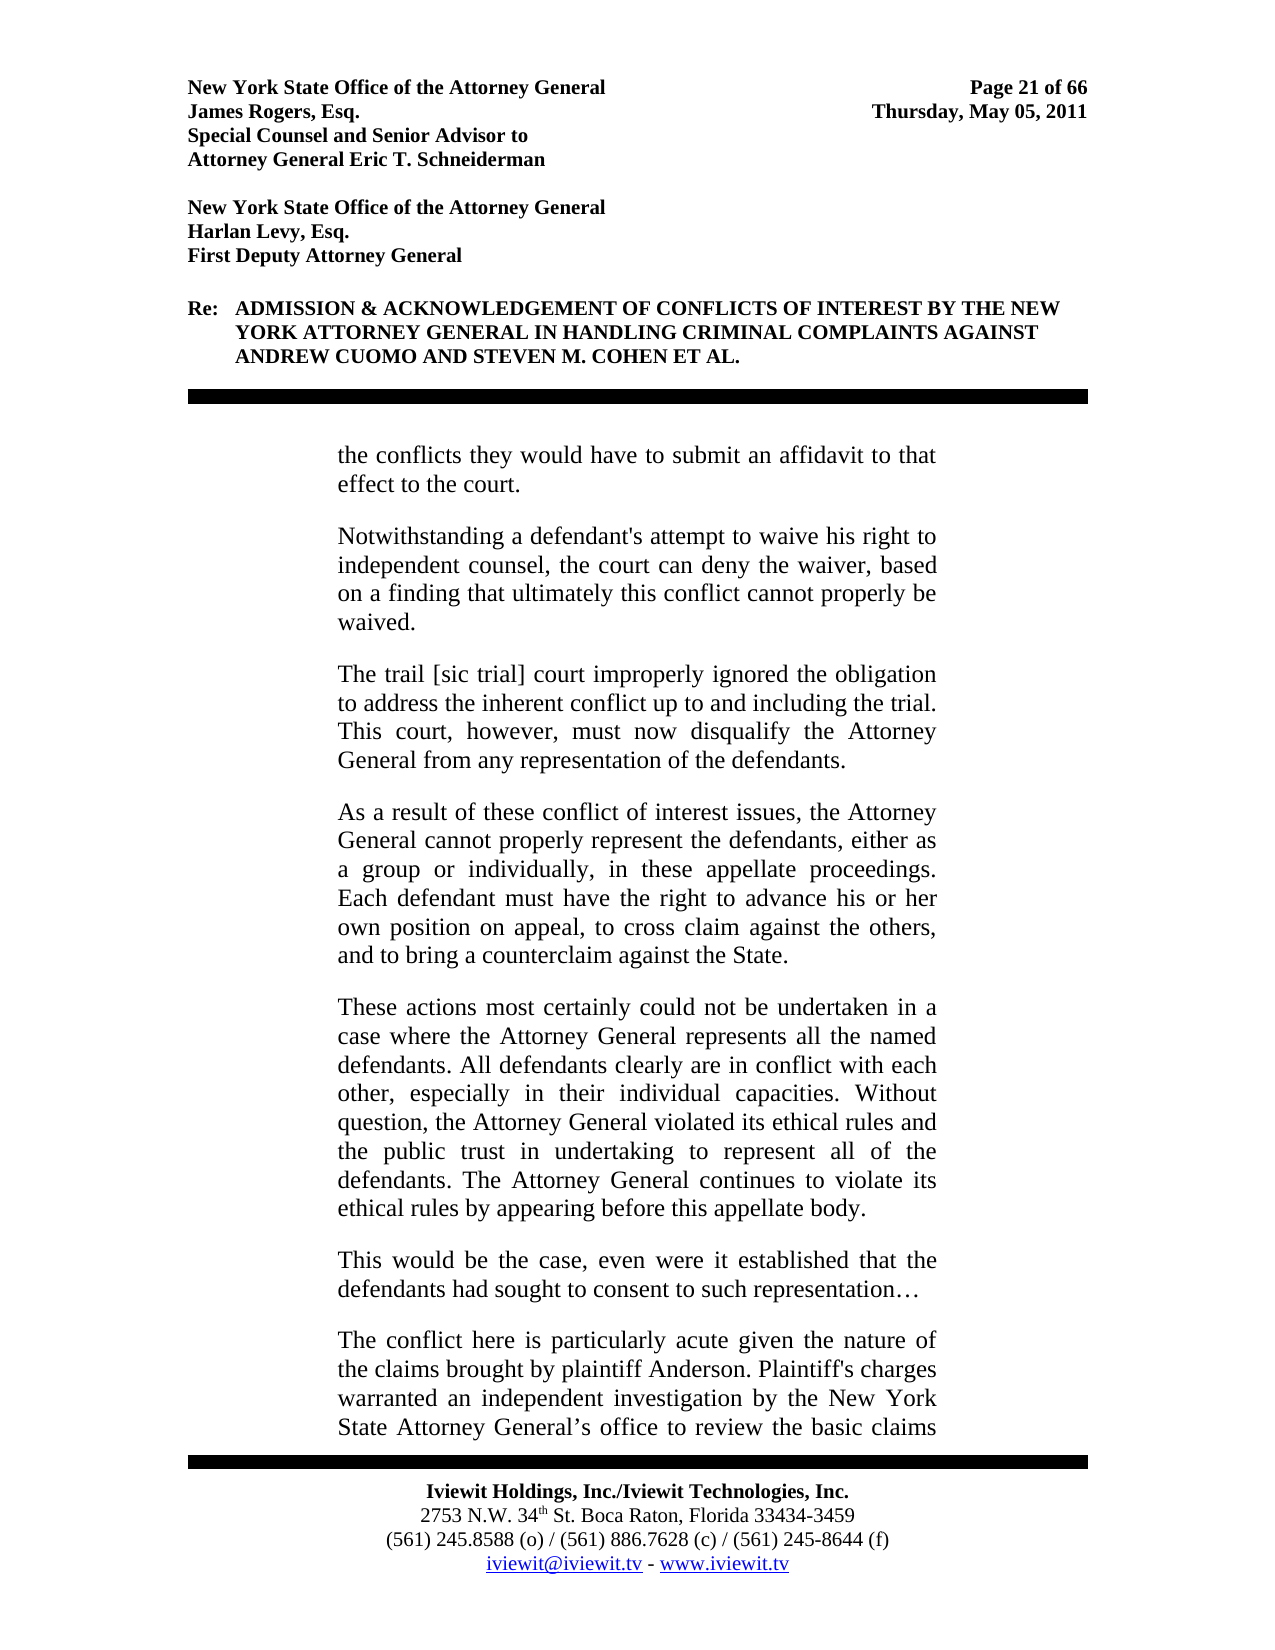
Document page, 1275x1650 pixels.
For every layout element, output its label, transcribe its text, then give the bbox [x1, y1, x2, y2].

text As a result of these conflict of interest issues, the Attorney General cannot properly represent the defendants, either as a group or individually, in these appellate proceedings. Each defendant must have the right to advance his or her own position on appeal, to cross claim against the others, and to bring a counterclaim against the State. [337, 797, 937, 969]
text Notwithstanding a defendant's attempt to waive his right to independent counsel, the court can deny the waiver, based on a finding that ultimately this conflict cannot properly be waived. [337, 521, 937, 636]
text The trail [sic trial] court improperly ignored the obligation to address the inherent conflict up to and including the trial. This court, however, must now disqualify the Attorney General from any representation of the defendants. [337, 659, 937, 774]
text These actions most certainly could not be undertaken in a case where the Attorney General represents all the named defendants. All defendants clearly are in conflict with each other, especially in their individual capacities. Without question, the Attorney General violated its ethical rules and the public trust in undertaking to represent all of the defendants. The Attorney General continues to violate its ethical rules by appearing before this appellate body. [337, 992, 937, 1222]
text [337, 441, 937, 498]
text This would be the case, even were it established that the defendants had sought to consent to such representation… [337, 1245, 937, 1303]
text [337, 1326, 937, 1441]
